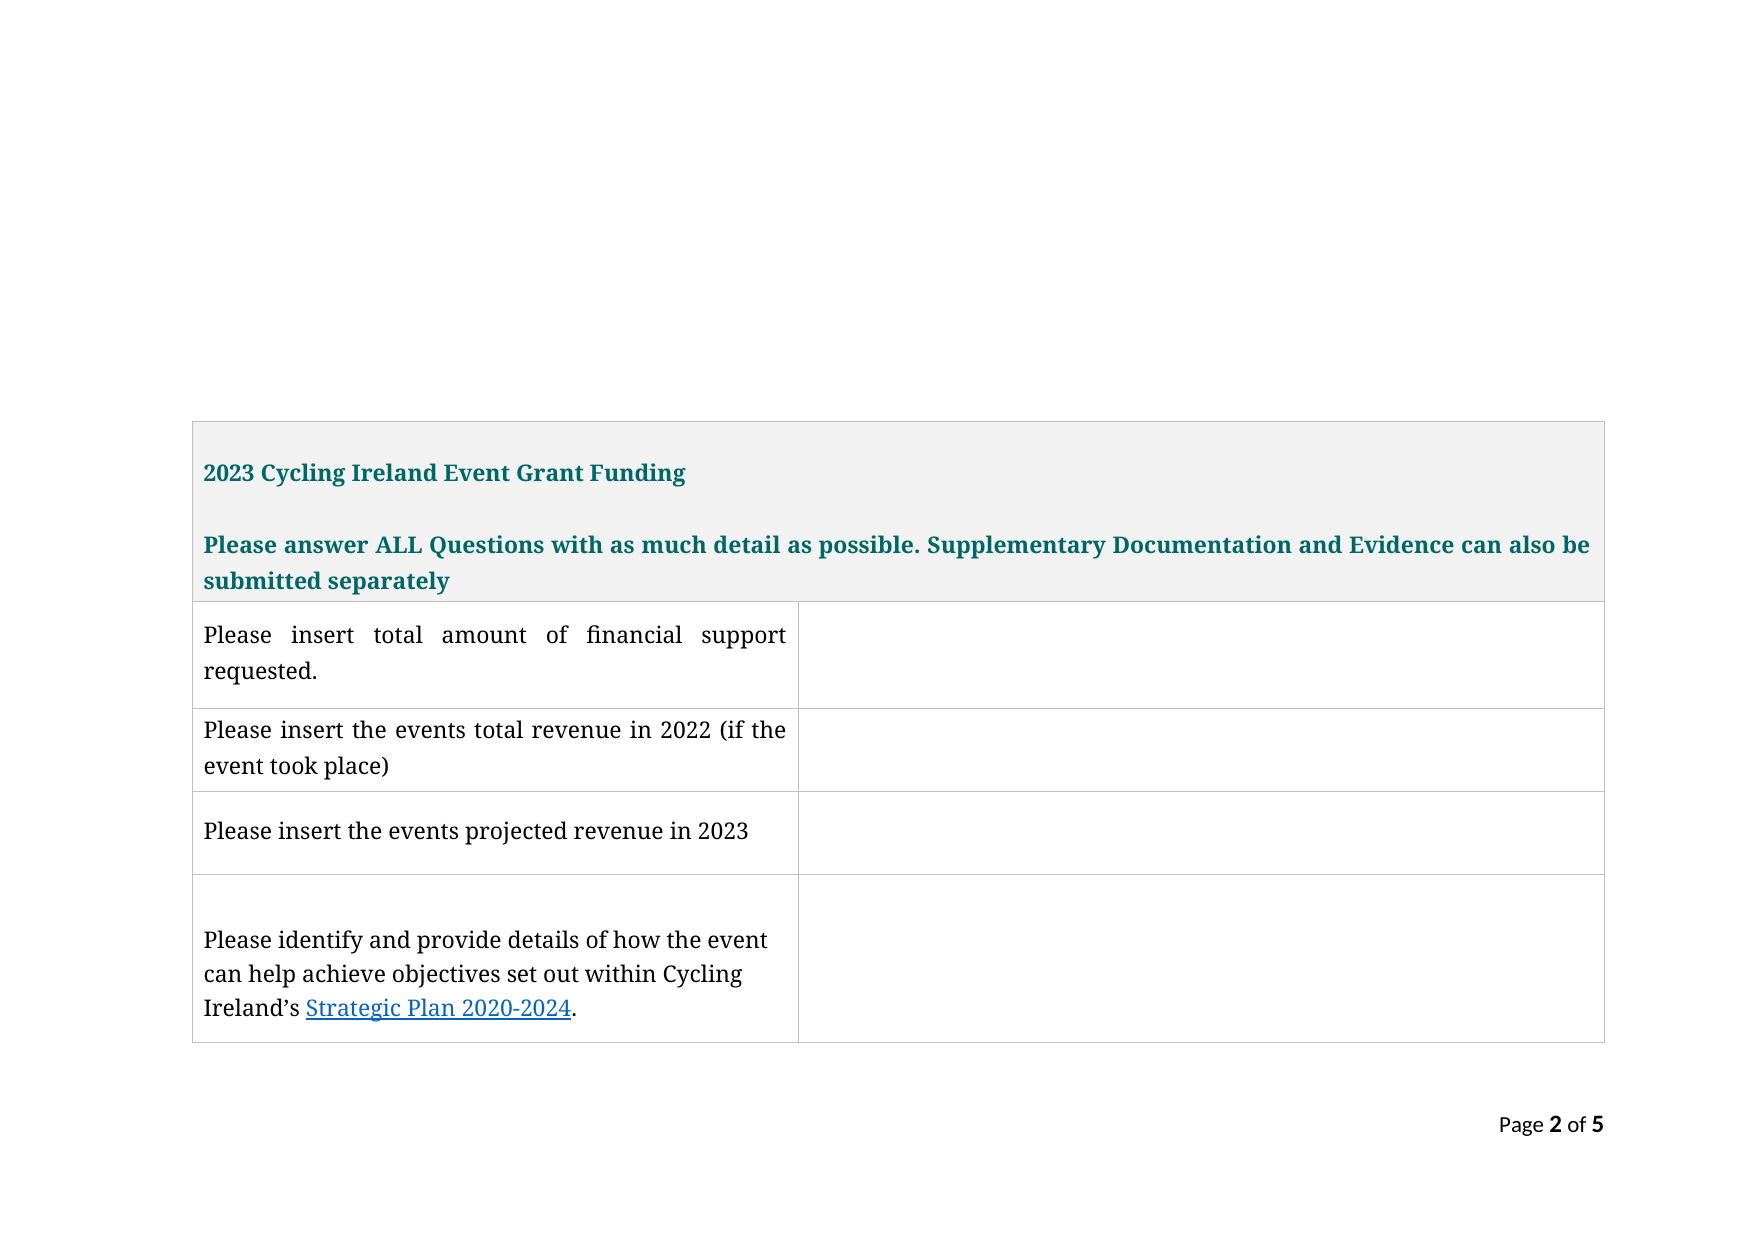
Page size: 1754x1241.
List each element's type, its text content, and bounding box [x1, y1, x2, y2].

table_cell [193, 875, 798, 1042]
table_cell Please insert the events projected revenue in 2023 [193, 792, 798, 873]
table_cell [799, 792, 1604, 873]
table_cell Please insert the events total revenue in 2022 (if the event took place) [193, 709, 798, 791]
table_cell Please insert total amount of financial support requested. [193, 602, 798, 708]
table_cell [799, 875, 1604, 1042]
table_cell [799, 602, 1604, 708]
table_cell [799, 709, 1604, 791]
table_header 2023 Cycling Ireland Event Grant Funding Please answer ALL Questions with as much detail as possible. Supplementary Documentation and Evidence can also be submitted separately [193, 422, 1604, 601]
